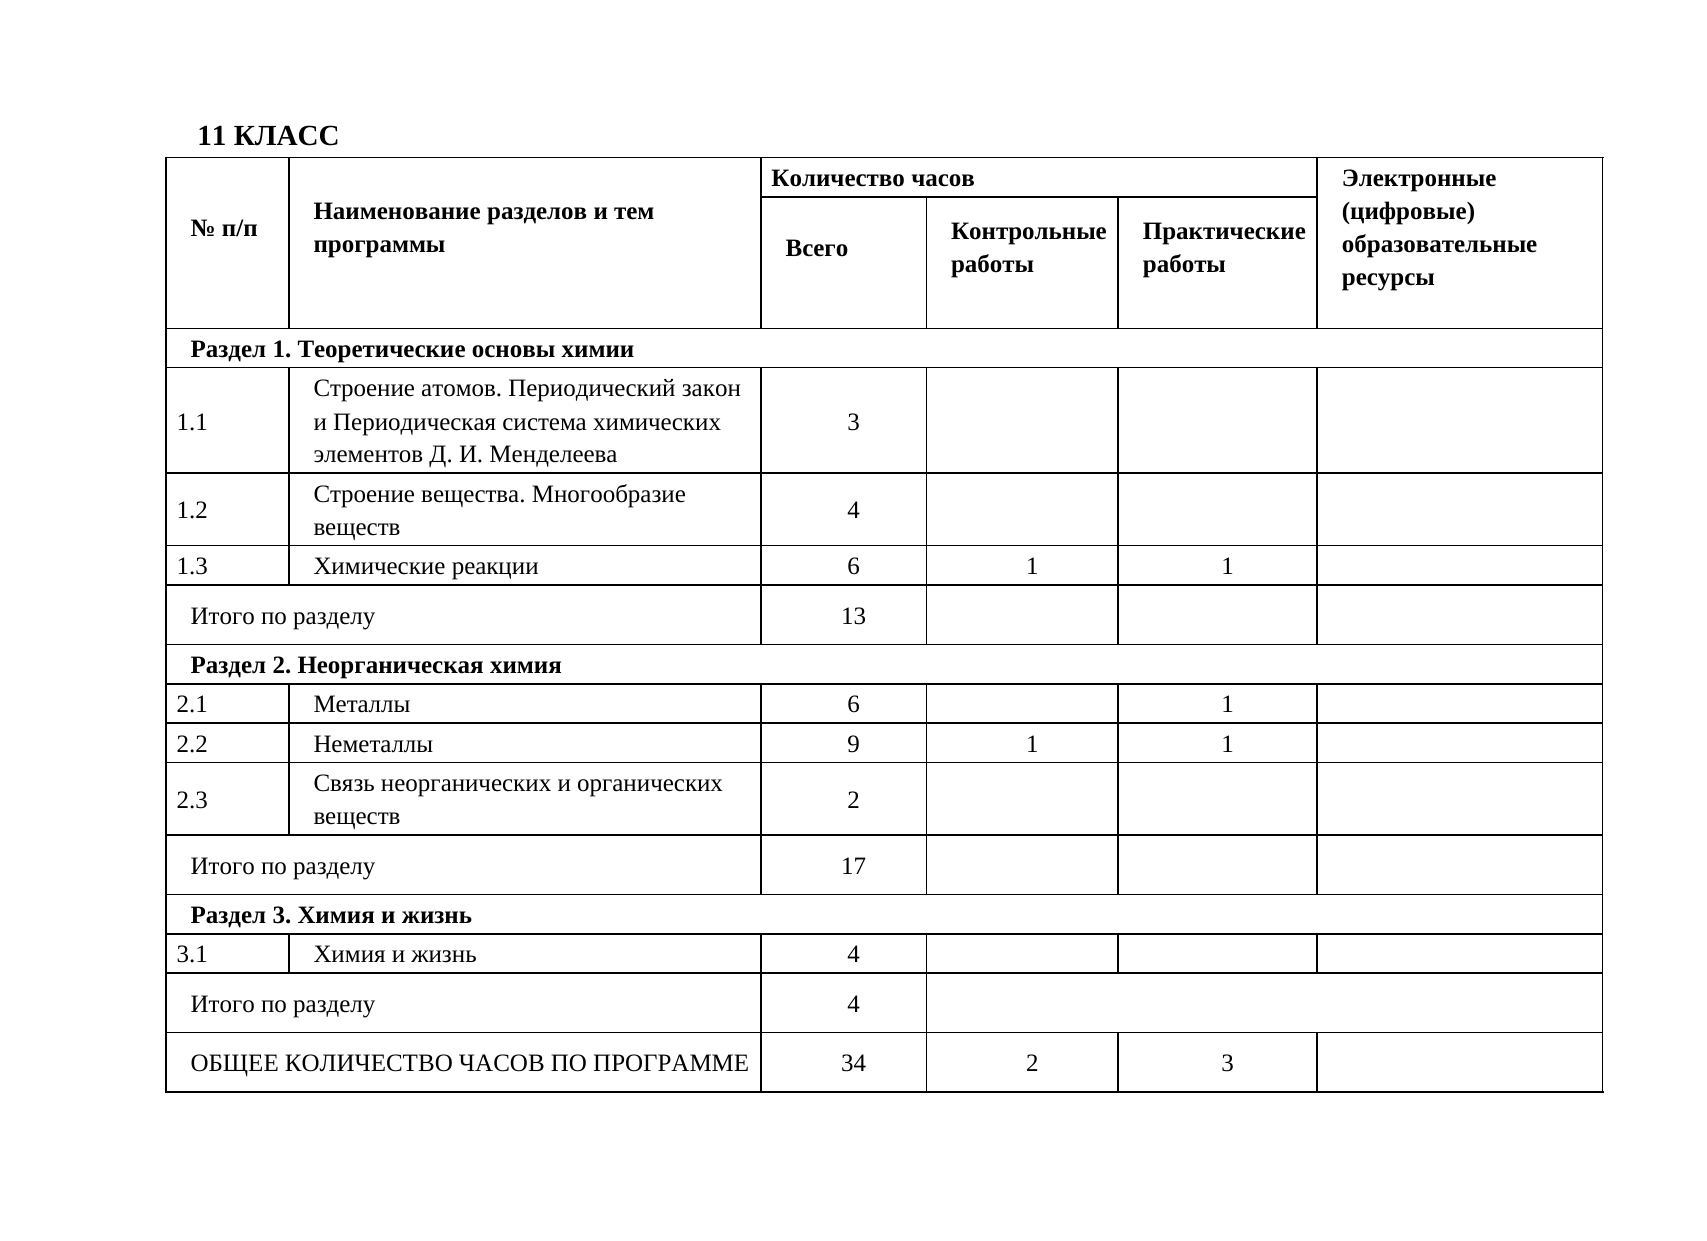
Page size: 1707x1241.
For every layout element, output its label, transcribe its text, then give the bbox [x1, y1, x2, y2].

table_cell 9 [762, 724, 926, 762]
table_cell [1119, 368, 1316, 472]
table_cell [1318, 685, 1602, 722]
table_cell 17 [762, 836, 926, 893]
table_cell 13 [762, 586, 926, 643]
table_cell [927, 586, 1117, 643]
table_cell [1318, 586, 1602, 643]
table_cell 1.2 [167, 474, 288, 544]
table_header Количество часов [762, 158, 1316, 196]
table_cell 6 [762, 546, 926, 584]
table_cell Строение вещества. Многообразие веществ [290, 474, 760, 544]
table_cell 1 [1119, 685, 1316, 722]
table_cell [1119, 474, 1316, 544]
table_cell Химические реакции [290, 546, 760, 584]
table_cell [1119, 586, 1316, 643]
table_cell Металлы [290, 685, 760, 722]
table_header Электронные (цифровые) образовательные ресурсы [1318, 158, 1602, 327]
table_cell 1 [927, 546, 1117, 584]
table_cell Раздел 3. Химия и жизнь [167, 895, 1602, 933]
table_cell [927, 368, 1117, 472]
table_cell Итого по разделу [167, 974, 760, 1032]
table_cell 2.1 [167, 685, 288, 722]
table_cell 3.1 [167, 935, 288, 972]
table_cell 2.2 [167, 724, 288, 762]
table_cell [1318, 368, 1602, 472]
table_cell [1318, 836, 1602, 893]
table_cell 2 [927, 1033, 1117, 1091]
table_cell Итого по разделу [167, 836, 760, 893]
table_cell 1 [1119, 546, 1316, 584]
table_cell [927, 974, 1602, 1032]
table_cell [1318, 935, 1602, 972]
text 11 КЛАСС [190, 118, 1618, 152]
table_cell 1 [1119, 724, 1316, 762]
table_cell [1119, 935, 1316, 972]
table_cell 34 [762, 1033, 926, 1091]
table_header Наименование разделов и тем программы [290, 158, 760, 327]
table_cell [1318, 724, 1602, 762]
table_cell 6 [762, 685, 926, 722]
table_cell Раздел 1. Теоретические основы химии [167, 329, 1602, 367]
table_cell ОБЩЕЕ КОЛИЧЕСТВО ЧАСОВ ПО ПРОГРАММЕ [167, 1033, 760, 1091]
table_cell Химия и жизнь [290, 935, 760, 972]
table_cell [1318, 474, 1602, 544]
table_cell Контрольные работы [927, 198, 1117, 327]
table_cell [927, 474, 1117, 544]
table_cell 4 [762, 935, 926, 972]
table_cell [1119, 836, 1316, 893]
table_cell [927, 685, 1117, 722]
table_cell Связь неорганических и органических веществ [290, 763, 760, 834]
table_cell [1318, 1033, 1602, 1091]
table_cell 1.1 [167, 368, 288, 472]
table_cell [1119, 763, 1316, 834]
table_cell 1 [927, 724, 1117, 762]
table_cell 1.3 [167, 546, 288, 584]
table_cell 4 [762, 474, 926, 544]
table_cell Всего [762, 198, 926, 327]
table_header № п/п [167, 158, 288, 327]
table_cell 3 [762, 368, 926, 472]
table_cell [927, 763, 1117, 834]
table_cell Строение атомов. Периодический закон и Периодическая система химических элементов Д. И. Менделеева [290, 368, 760, 472]
table_cell Практические работы [1119, 198, 1316, 327]
table_cell 3 [1119, 1033, 1316, 1091]
table_cell Итого по разделу [167, 586, 760, 643]
table_cell [1318, 763, 1602, 834]
table_cell 2.3 [167, 763, 288, 834]
table_cell [927, 935, 1117, 972]
table_cell 2 [762, 763, 926, 834]
table_cell [927, 836, 1117, 893]
table_cell 4 [762, 974, 926, 1032]
table_cell [1318, 546, 1602, 584]
table_cell Раздел 2. Неорганическая химия [167, 645, 1602, 683]
table_cell Неметаллы [290, 724, 760, 762]
